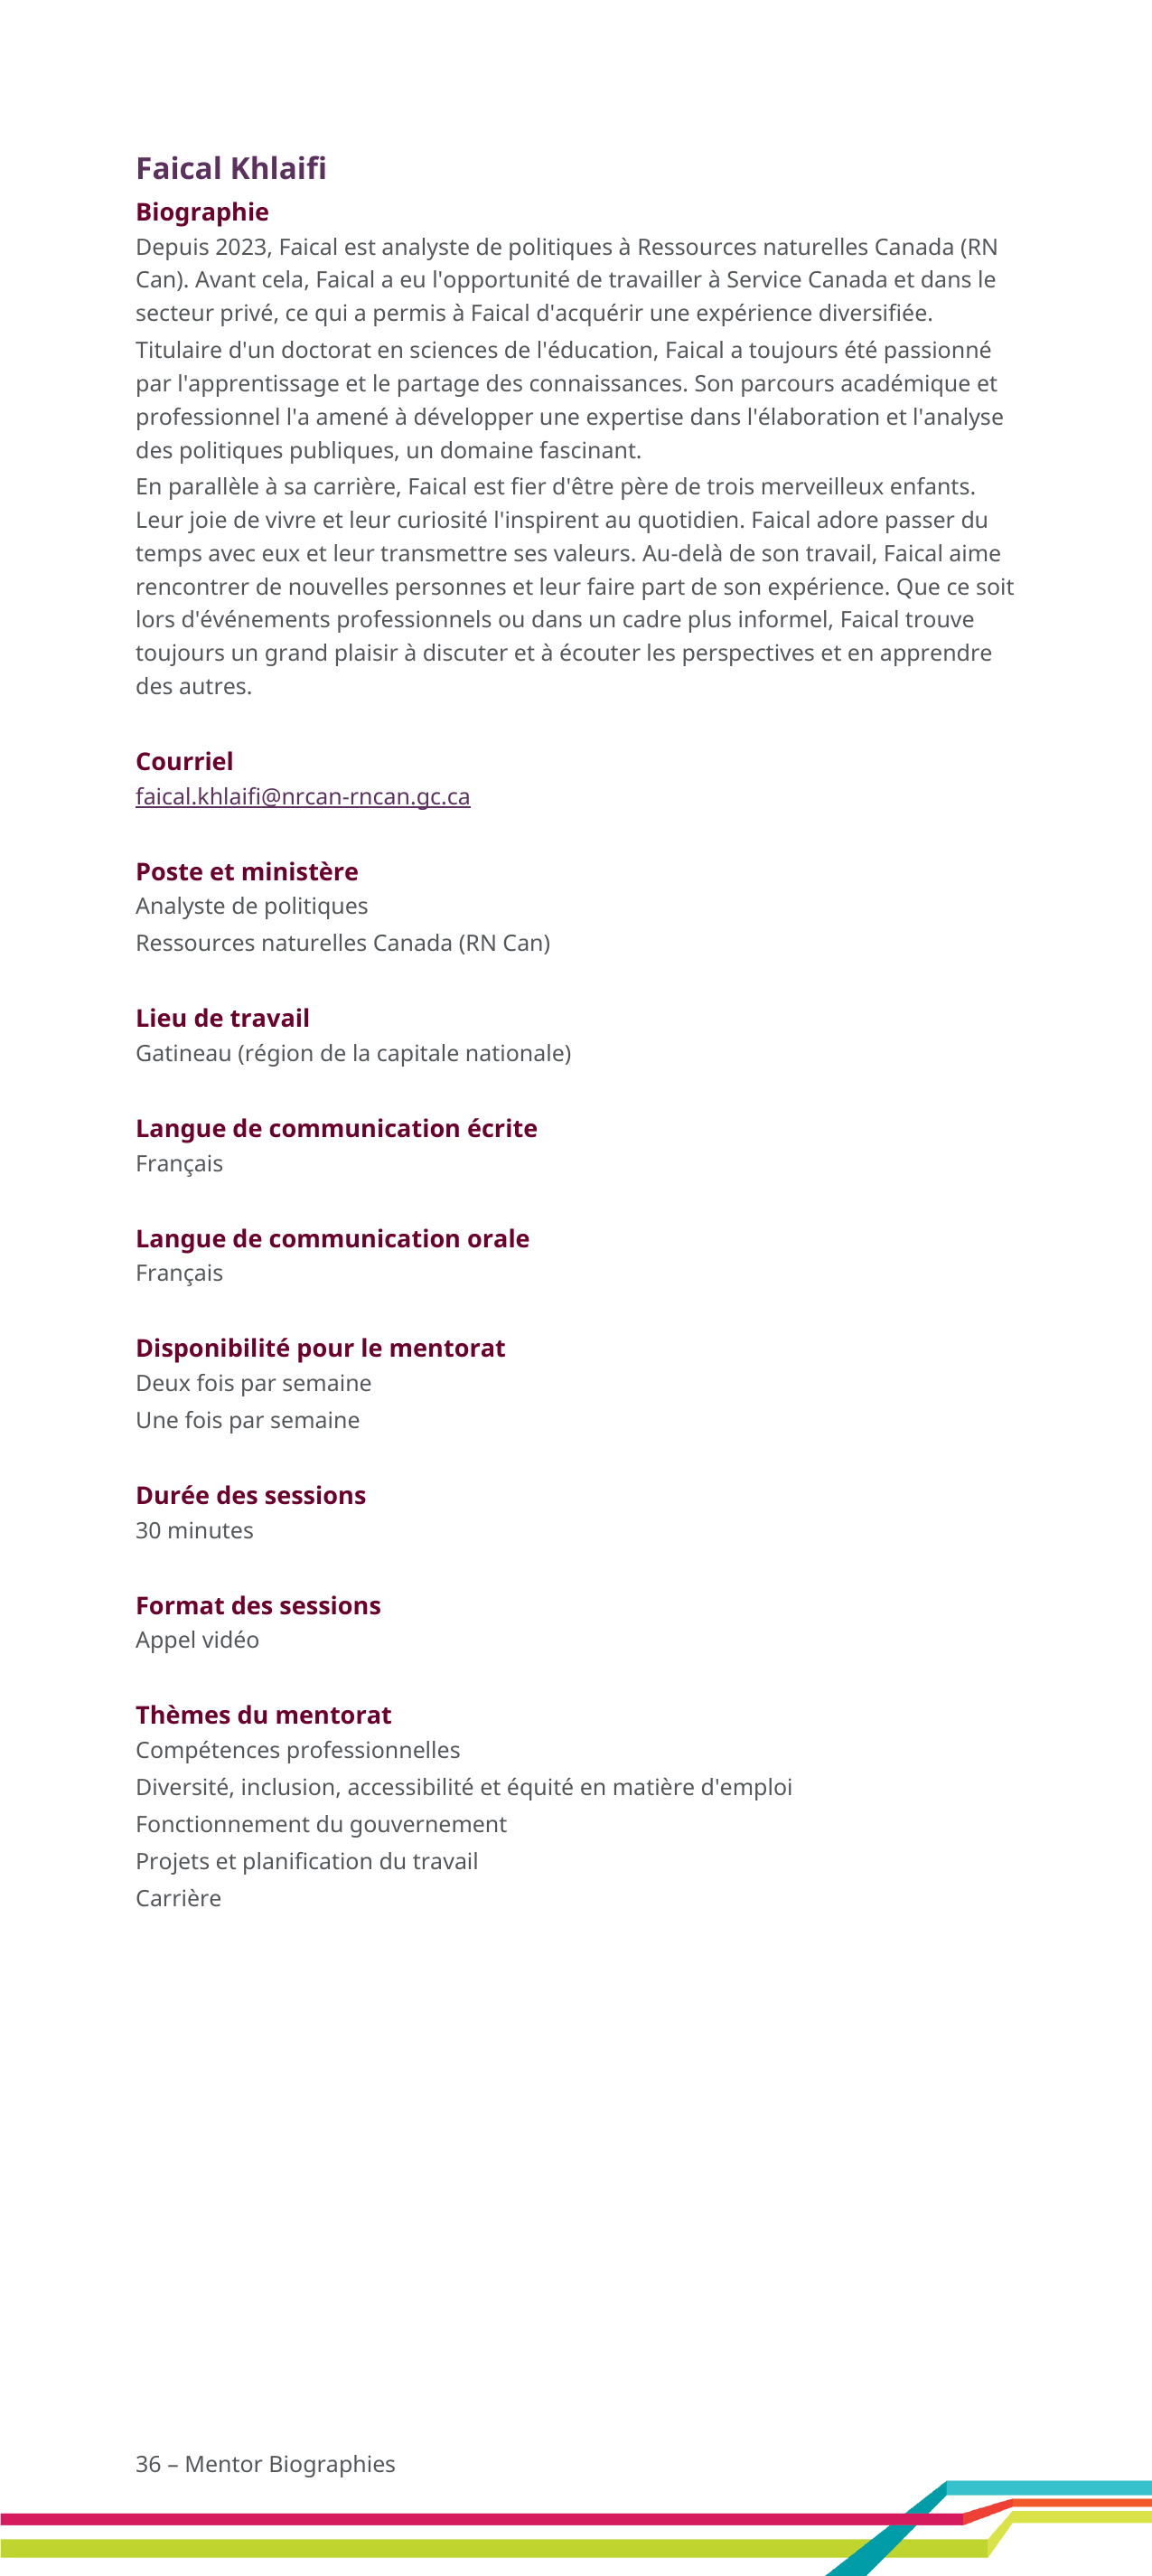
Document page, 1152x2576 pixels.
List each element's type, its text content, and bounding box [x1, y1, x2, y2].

subtitle Disponibilité pour le mentorat [136, 1331, 1016, 1365]
subtitle Durée des sessions [136, 1479, 1016, 1511]
text Appel vidéo [136, 1624, 1016, 1655]
subtitle Faical Khlaifi [136, 146, 1016, 188]
text Une fois par semaine [136, 1405, 1016, 1435]
subtitle Biographie [136, 195, 1016, 228]
text Depuis 2023, Faical est analyste de politiques à Ressources naturelles Canada (RN Can). Avant cela, Faical a eu l'opportunité de travailler à Service Canada et dans le secteur privé, ce qui a permis à Faical d'acquérir une expérience diversifiée. [136, 230, 1016, 328]
text En parallèle à sa carrière, Faical est fier d'être père de trois merveilleux enfants. Leur joie de vivre et leur curiosité l'inspirent au quotidien. Faical adore passer du temps avec eux et leur transmettre ses valeurs. Au-delà de son travail, Faical aime rencontrer de nouvelles personnes et leur faire part de son expérience. Que ce soit lors d'événements professionnels ou dans un cadre plus informel, Faical trouve toujours un grand plaisir à discuter et à écouter les perspectives et en apprendre des autres. [136, 471, 1016, 701]
text Français [136, 1147, 1016, 1178]
text Fonctionnement du gouvernement [136, 1809, 1016, 1838]
subtitle Format des sessions [136, 1588, 1016, 1622]
subtitle Lieu de travail [136, 1001, 1016, 1035]
text Carrière [136, 1882, 1016, 1913]
subtitle Langue de communication orale [136, 1221, 1016, 1255]
text Ressources naturelles Canada (RN Can) [136, 927, 1016, 958]
text Compétences professionnelles [136, 1735, 1016, 1765]
picture [0, 2480, 1152, 2576]
text Gatineau (région de la capitale nationale) [136, 1038, 1016, 1068]
text Titulaire d'un doctorat en sciences de l'éducation, Faical a toujours été passionné par l'apprentissage et le partage des connaissances. Son parcours académique et professionnel l'a amené à développer une expertise dans l'élaboration et l'analyse des politiques publiques, un domaine fascinant. [136, 334, 1016, 465]
subtitle Thèmes du mentorat [136, 1698, 1016, 1732]
text Français [136, 1257, 1016, 1288]
text Projets et planification du travail [136, 1845, 1016, 1876]
subtitle Courriel [136, 745, 1016, 778]
text 30 minutes [136, 1514, 1016, 1545]
subtitle Langue de communication écrite [136, 1111, 1016, 1144]
text faical.khlaifi@nrcan-rncan.gc.ca [136, 780, 1016, 811]
text Analyste de politiques [136, 890, 1016, 921]
text Deux fois par semaine [136, 1368, 1016, 1398]
subtitle Poste et ministère [136, 854, 1016, 888]
text Diversité, inclusion, accessibilité et équité en matière d'emploi [136, 1771, 1016, 1802]
